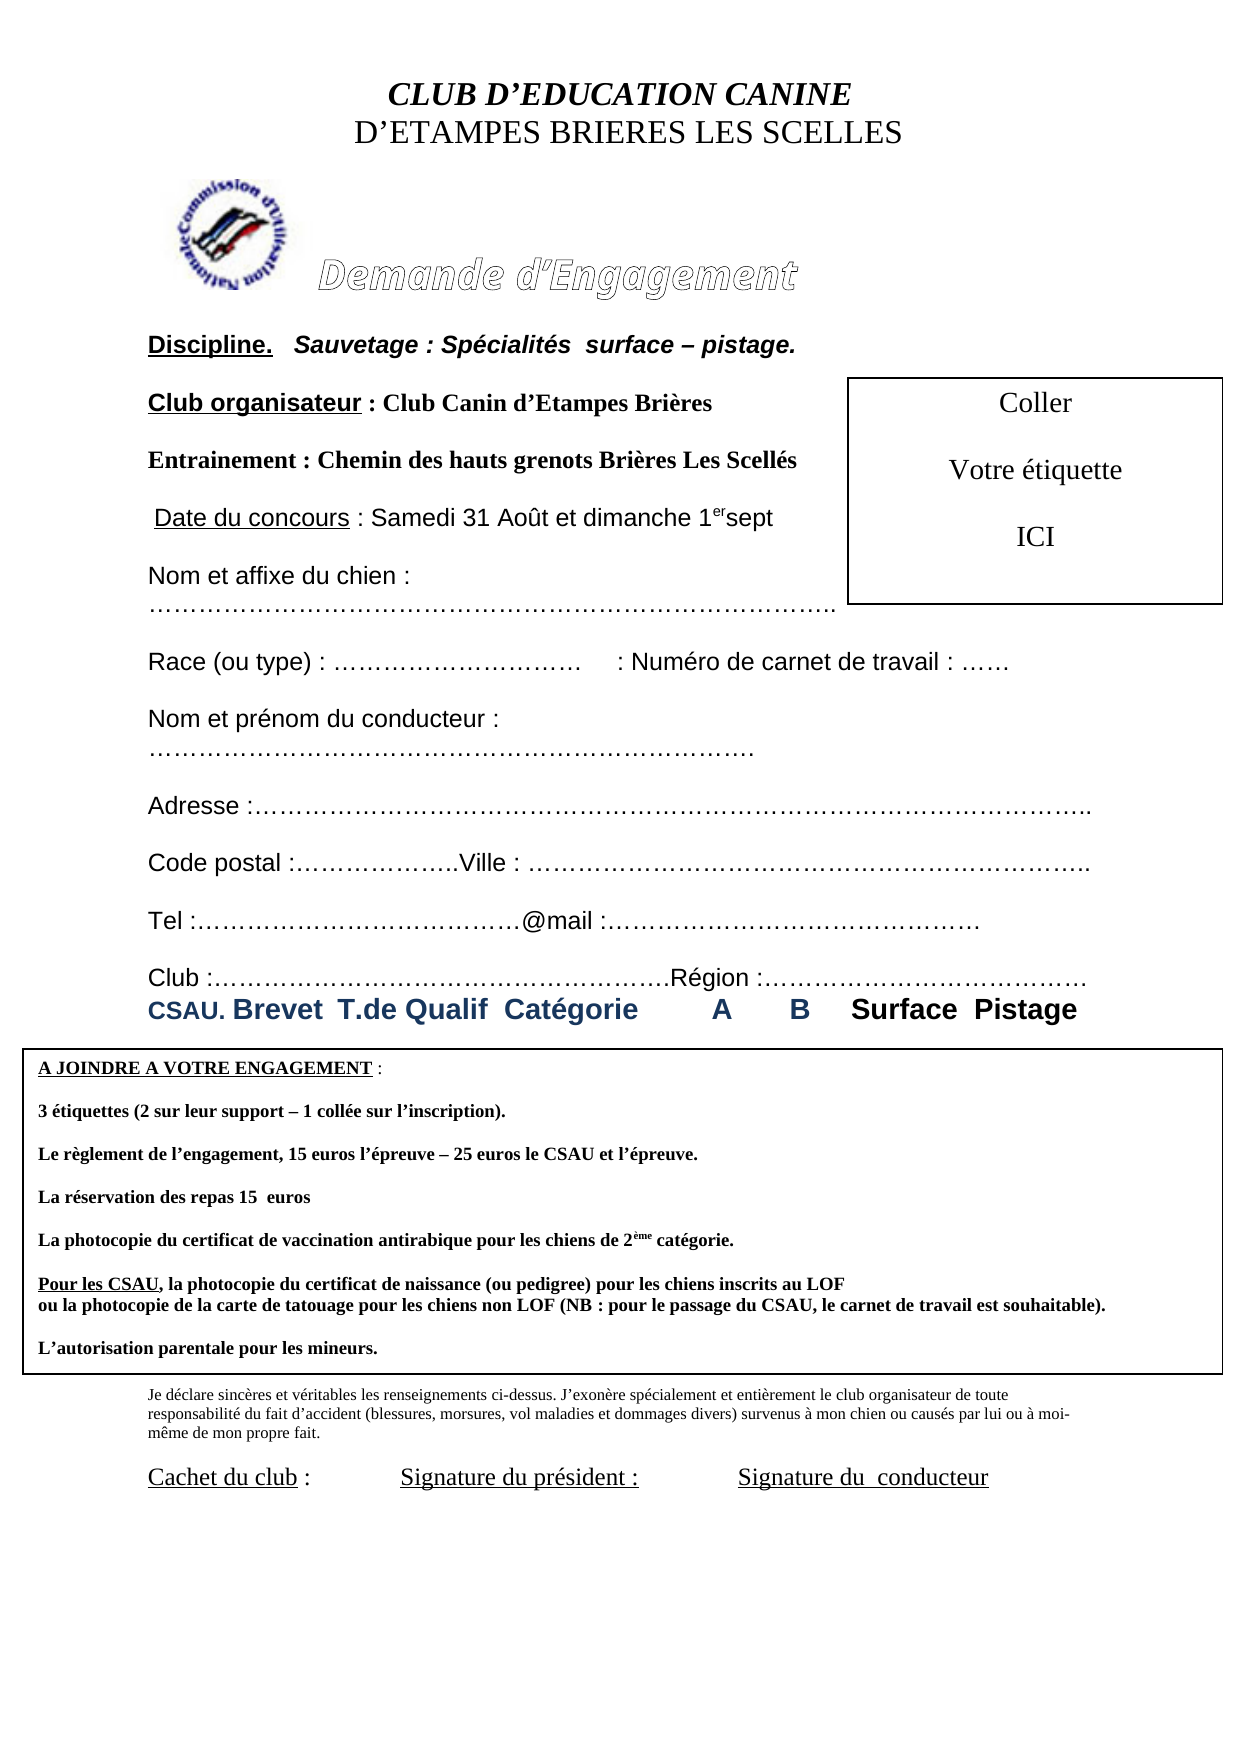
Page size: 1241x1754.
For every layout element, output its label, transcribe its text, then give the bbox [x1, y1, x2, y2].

text Code postal :………………..Ville : ………………………………………………………….. [148, 848, 1093, 877]
text Discipline. Sauvetage : Spécialités surface – pistage. [148, 331, 1093, 359]
text Entrainement : Chemin des hauts grenots Brières Les Scellés [148, 446, 847, 474]
picture [147, 179, 318, 290]
text Race (ou type) : ………………………… : Numéro de carnet de travail : …… [148, 647, 1093, 676]
text Cachet du club : Signature du président : Signature du conducteur [148, 1462, 1093, 1490]
text CSAU. Brevet T.de Qualif Catégorie A B Surface Pistage [148, 992, 1093, 1025]
text Club organisateur : Club Canin d’Etampes Brières [148, 388, 847, 417]
text Adresse :……………………………………………………………………………………….. [148, 791, 1093, 819]
text Je déclare sincères et véritables les renseignements ci-dessus. J’exonère spécialement et entièrement le club organisateur de toute responsabilité du fait d’accident (blessures, morsures, vol maladies et dommages divers) survenus à mon chien ou causés par lui ou à moi-même de mon propre fait. [148, 1385, 1093, 1442]
text Club :……………………………………………….Région :………………………………… [148, 963, 1093, 992]
text Nom et affixe du chien :……………………………………………………………………….. [148, 561, 1093, 618]
text Demande d’Engagement [148, 179, 1093, 302]
text Nom et prénom du conducteur :………………………………………………………………. [148, 704, 1093, 762]
text Tel :…………………………………@mail :……………………………………… [148, 906, 1093, 934]
text Date du concours : Samedi 31 Août et dimanche 1ersept [148, 503, 847, 532]
